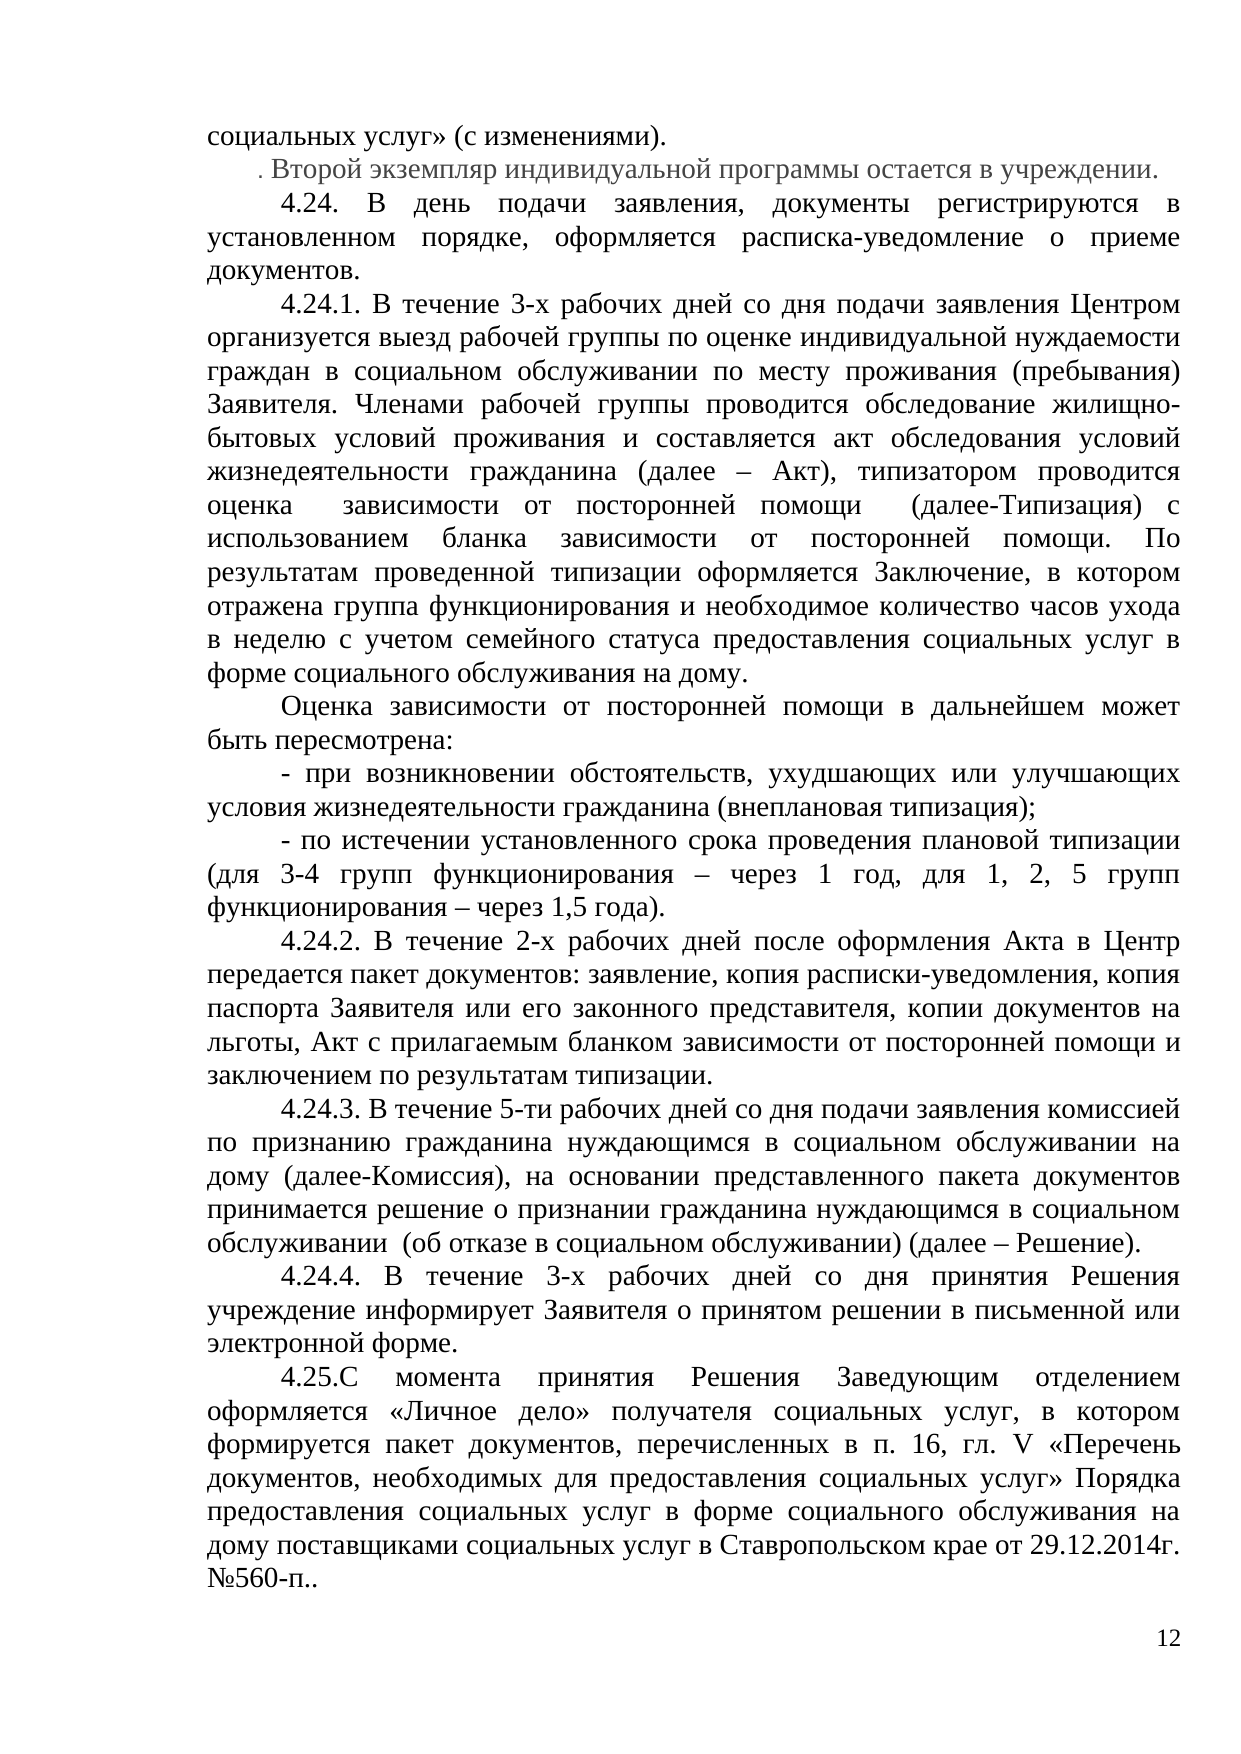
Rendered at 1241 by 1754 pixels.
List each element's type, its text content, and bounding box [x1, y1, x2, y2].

text 4.24. В день подачи заявления, документы регистрируются в установленном порядке, оформляется расписка-уведомление о приеме документов. [207, 185, 1181, 286]
text 4.24.2. В течение 2-х рабочих дней после оформления Акта в Центр передается пакет документов: заявление, копия расписки-уведомления, копия паспорта Заявителя или его законного представителя, копии документов на льготы, Акт с прилагаемым бланком зависимости от посторонней помощи и заключением по результатам типизации. [207, 923, 1181, 1091]
text - по истечении установленного срока проведения плановой типизации (для 3-4 групп функционирования – через 1 год, для 1, 2, 5 групп функционирования – через 1,5 года). [207, 822, 1181, 923]
text 4.24.3. В течение 5-ти рабочих дней со дня подачи заявления комиссией по признанию гражданина нуждающимся в социальном обслуживании на дому (далее-Комиссия), на основании представленного пакета документов принимается решение о признании гражданина нуждающимся в социальном обслуживании (об отказе в социальном обслуживании) (далее – Решение). [207, 1091, 1181, 1258]
text Оценка зависимости от посторонней помощи в дальнейшем может быть пересмотрена: [207, 688, 1181, 755]
text 4.24.4. В течение 3-х рабочих дней со дня принятия Решения учреждение информирует Заявителя о принятом решении в письменной или электронной форме. [207, 1258, 1181, 1359]
text - при возникновении обстоятельств, ухудшающих или улучшающих условия жизнедеятельности гражданина (внеплановая типизация); [207, 755, 1181, 822]
text 4.25.С момента принятия Решения Заведующим отделением оформляется «Личное дело» получателя социальных услуг, в котором формируется пакет документов, перечисленных в п. 16, гл. V «Перечень документов, необходимых для предоставления социальных услуг» Порядка предоставления социальных услуг в форме социального обслуживания на дому поставщиками социальных услуг в Ставропольском крае от 29.12.2014г. №560-п.. [207, 1359, 1181, 1594]
text . Второй экземпляр индивидуальной программы остается в учреждении. [207, 152, 1181, 185]
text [207, 118, 1181, 152]
text 4.24.1. В течение 3-х рабочих дней со дня подачи заявления Центром организуется выезд рабочей группы по оценке индивидуальной нуждаемости граждан в социальном обслуживании по месту проживания (пребывания) Заявителя. Членами рабочей группы проводится обследование жилищно-бытовых условий проживания и составляется акт обследования условий жизнедеятельности гражданина (далее – Акт), типизатором проводится оценка зависимости от посторонней помощи (далее-Типизация) с использованием бланка зависимости от посторонней помощи. По результатам проведенной типизации оформляется Заключение, в котором отражена группа функционирования и необходимое количество часов ухода в неделю с учетом семейного статуса предоставления социальных услуг в форме социального обслуживания на дому. [207, 286, 1181, 688]
